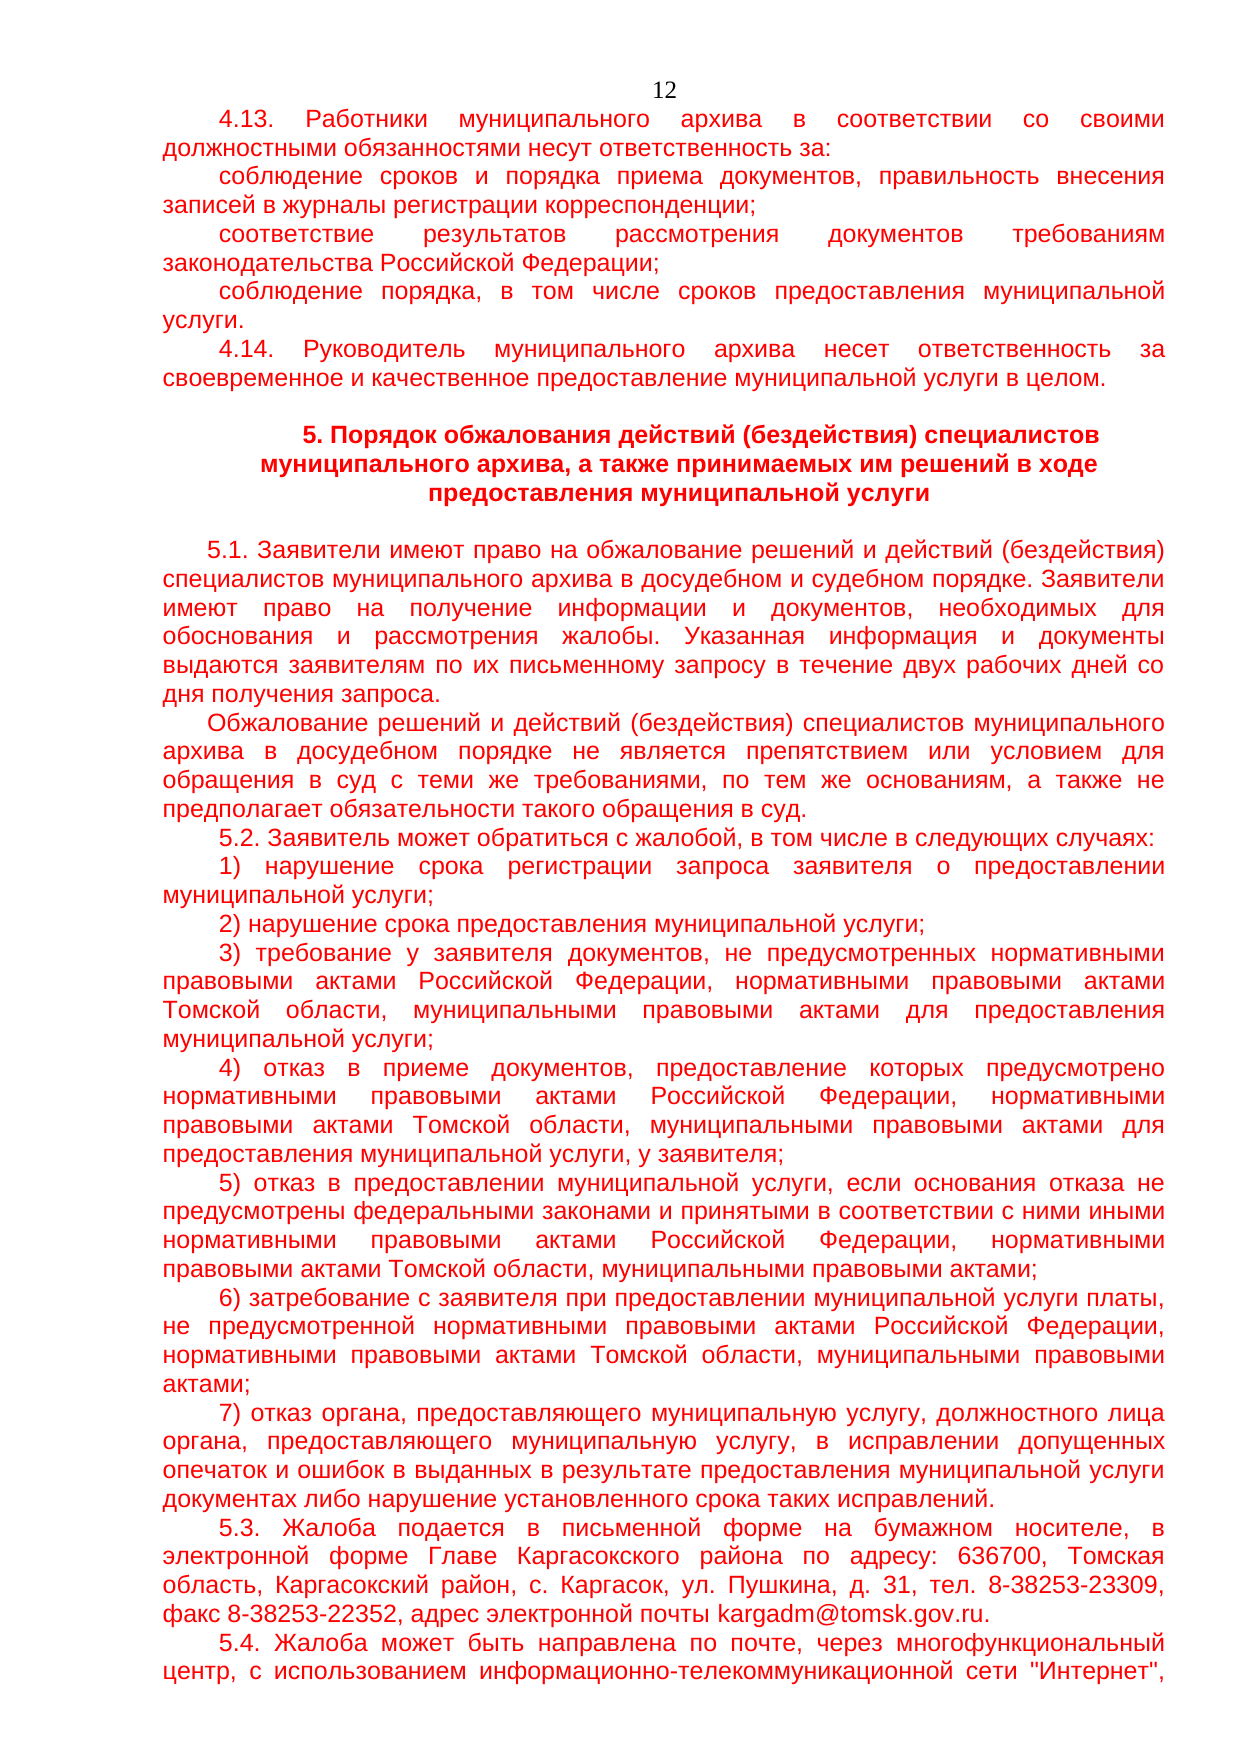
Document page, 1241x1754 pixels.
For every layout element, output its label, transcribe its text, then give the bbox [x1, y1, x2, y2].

text Обжалование решений и действий (бездействия) специалистов муниципального архива в досудебном порядке не является препятствием или условием для обращения в суд с теми же требованиями, по тем же основаниям, а также не предполагает обязательности такого обращения в суд. [162, 707, 1166, 822]
text 5. Порядок обжалования действий (бездействия) специалистов муниципального архива, а также принимаемых им решений в ходе предоставления муниципальной услуги [192, 420, 1166, 506]
text 3) требование у заявителя документов, не предусмотренных нормативными правовыми актами Российской Федерации, нормативными правовыми актами Томской области, муниципальными правовыми актами для предоставления муниципальной услуги; [162, 937, 1166, 1052]
text соответствие результатов рассмотрения документов требованиям законодательства Российской Федерации; [162, 219, 1166, 276]
text 6) затребование с заявителя при предоставлении муниципальной услуги платы, не предусмотренной нормативными правовыми актами Российской Федерации, нормативными правовыми актами Томской области, муниципальными правовыми актами; [162, 1282, 1166, 1397]
text 4.14. Руководитель муниципального архива несет ответственность за своевременное и качественное предоставление муниципальной услуги в целом. [162, 334, 1166, 391]
text 5.3. Жалоба подается в письменной форме на бумажном носителе, в электронной форме Главе Каргасокского района по адресу: 636700, Томская область, Каргасокский район, с. Каргасок, ул. Пушкина, д. 31, тел. 8-38253-23309, факс 8-38253-22352, адрес электронной почты kargadm@tomsk.gov.ru. [162, 1512, 1166, 1627]
text 2) нарушение срока предоставления муниципальной услуги; [162, 909, 1166, 937]
text соблюдение порядка, в том числе сроков предоставления муниципальной услуги. [162, 276, 1166, 334]
text 7) отказ органа, предоставляющего муниципальную услугу, должностного лица органа, предоставляющего муниципальную услугу, в исправлении допущенных опечаток и ошибок в выданных в результате предоставления муниципальной услуги документах либо нарушение установленного срока таких исправлений. [162, 1397, 1166, 1512]
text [162, 1627, 1166, 1685]
text соблюдение сроков и порядка приема документов, правильность внесения записей в журналы регистрации корреспонденции; [162, 161, 1166, 219]
text 5.1. Заявители имеют право на обжалование решений и действий (бездействия) специалистов муниципального архива в досудебном и судебном порядке. Заявители имеют право на получение информации и документов, необходимых для обоснования и рассмотрения жалобы. Указанная информация и документы выдаются заявителям по их письменному запросу в течение двух рабочих дней со дня получения запроса. [162, 535, 1166, 707]
text 4) отказ в приеме документов, предоставление которых предусмотрено нормативными правовыми актами Российской Федерации, нормативными правовыми актами Томской области, муниципальными правовыми актами для предоставления муниципальной услуги, у заявителя; [162, 1052, 1166, 1167]
text 1) нарушение срока регистрации запроса заявителя о предоставлении муниципальной услуги; [162, 851, 1166, 909]
text 4.13. Работники муниципального архива в соответствии со своими должностными обязанностями несут ответственность за: [162, 104, 1166, 161]
text 5) отказ в предоставлении муниципальной услуги, если основания отказа не предусмотрены федеральными законами и принятыми в соответствии с ними иными нормативными правовыми актами Российской Федерации, нормативными правовыми актами Томской области, муниципальными правовыми актами; [162, 1167, 1166, 1282]
text 5.2. Заявитель может обратиться с жалобой, в том числе в следующих случаях: [162, 822, 1166, 851]
